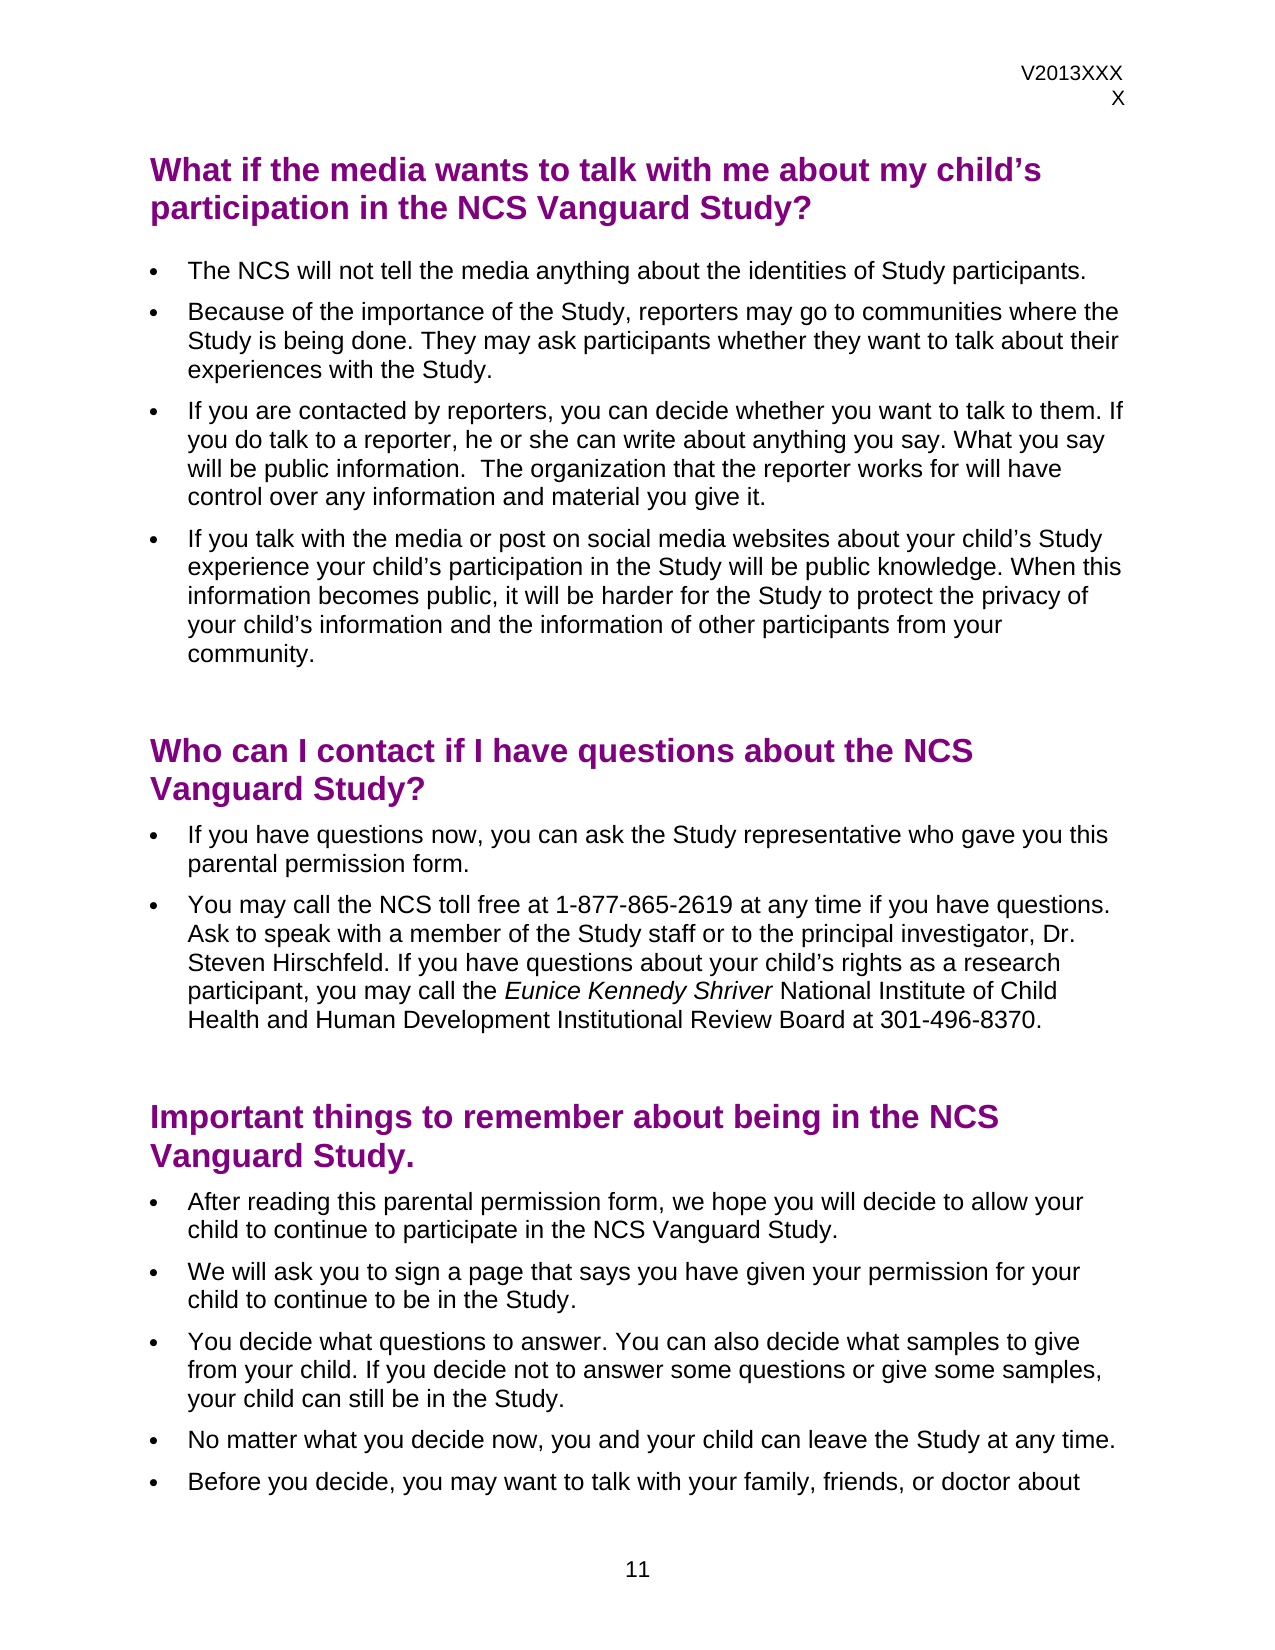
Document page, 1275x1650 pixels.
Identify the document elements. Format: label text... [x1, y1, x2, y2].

list If you have questions now, you can ask the Study representative who gave you this parental permission form. [150, 820, 1125, 878]
list Because of the importance of the Study, reporters may go to communities where the Study is being done. They may ask participants whether they want to talk about their experiences with the Study. [150, 297, 1125, 383]
text What if the media wants to talk with me about my child’s participation in the NCS Vanguard Study? [150, 150, 1125, 227]
list You may call the NCS toll free at 1-877-865-2619 at any time if you have questions. Ask to speak with a member of the Study staff or to the principal investigator, Dr. Steven Hirschfeld. If you have questions about your child’s rights as a research participant, you may call the Eunice Kennedy Shriver National Institute of Child Health and Human Development Institutional Review Board at 301-496-8370. [150, 890, 1125, 1034]
list You decide what questions to answer. You can also decide what samples to give from your child. If you decide not to answer some questions or give some samples, your child can still be in the Study. [150, 1327, 1125, 1413]
list After reading this parental permission form, we hope you will decide to allow your child to continue to participate in the NCS Vanguard Study. [150, 1187, 1125, 1244]
list We will ask you to sign a page that says you have given your permission for your child to continue to be in the Study. [150, 1257, 1125, 1314]
list If you talk with the media or post on social media websites about your child’s Study experience your child’s participation in the Study will be public knowledge. When this information becomes public, it will be harder for the Study to protect the privacy of your child’s information and the information of other participants from your community. [150, 523, 1125, 667]
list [150, 1467, 1125, 1495]
list The NCS will not tell the media anything about the identities of Study participants. [150, 256, 1125, 285]
text Important things to remember about being in the NCS Vanguard Study. [150, 1097, 1125, 1174]
text Who can I contact if I have questions about the NCS Vanguard Study? [150, 731, 1125, 808]
list If you are contacted by reporters, you can decide whether you want to talk to them. If you do talk to a reporter, he or she can write about anything you say. What you say will be public information. The organization that the reporter works for will have control over any information and material you give it. [150, 396, 1125, 511]
list No matter what you decide now, you and your child can leave the Study at any time. [150, 1425, 1125, 1454]
